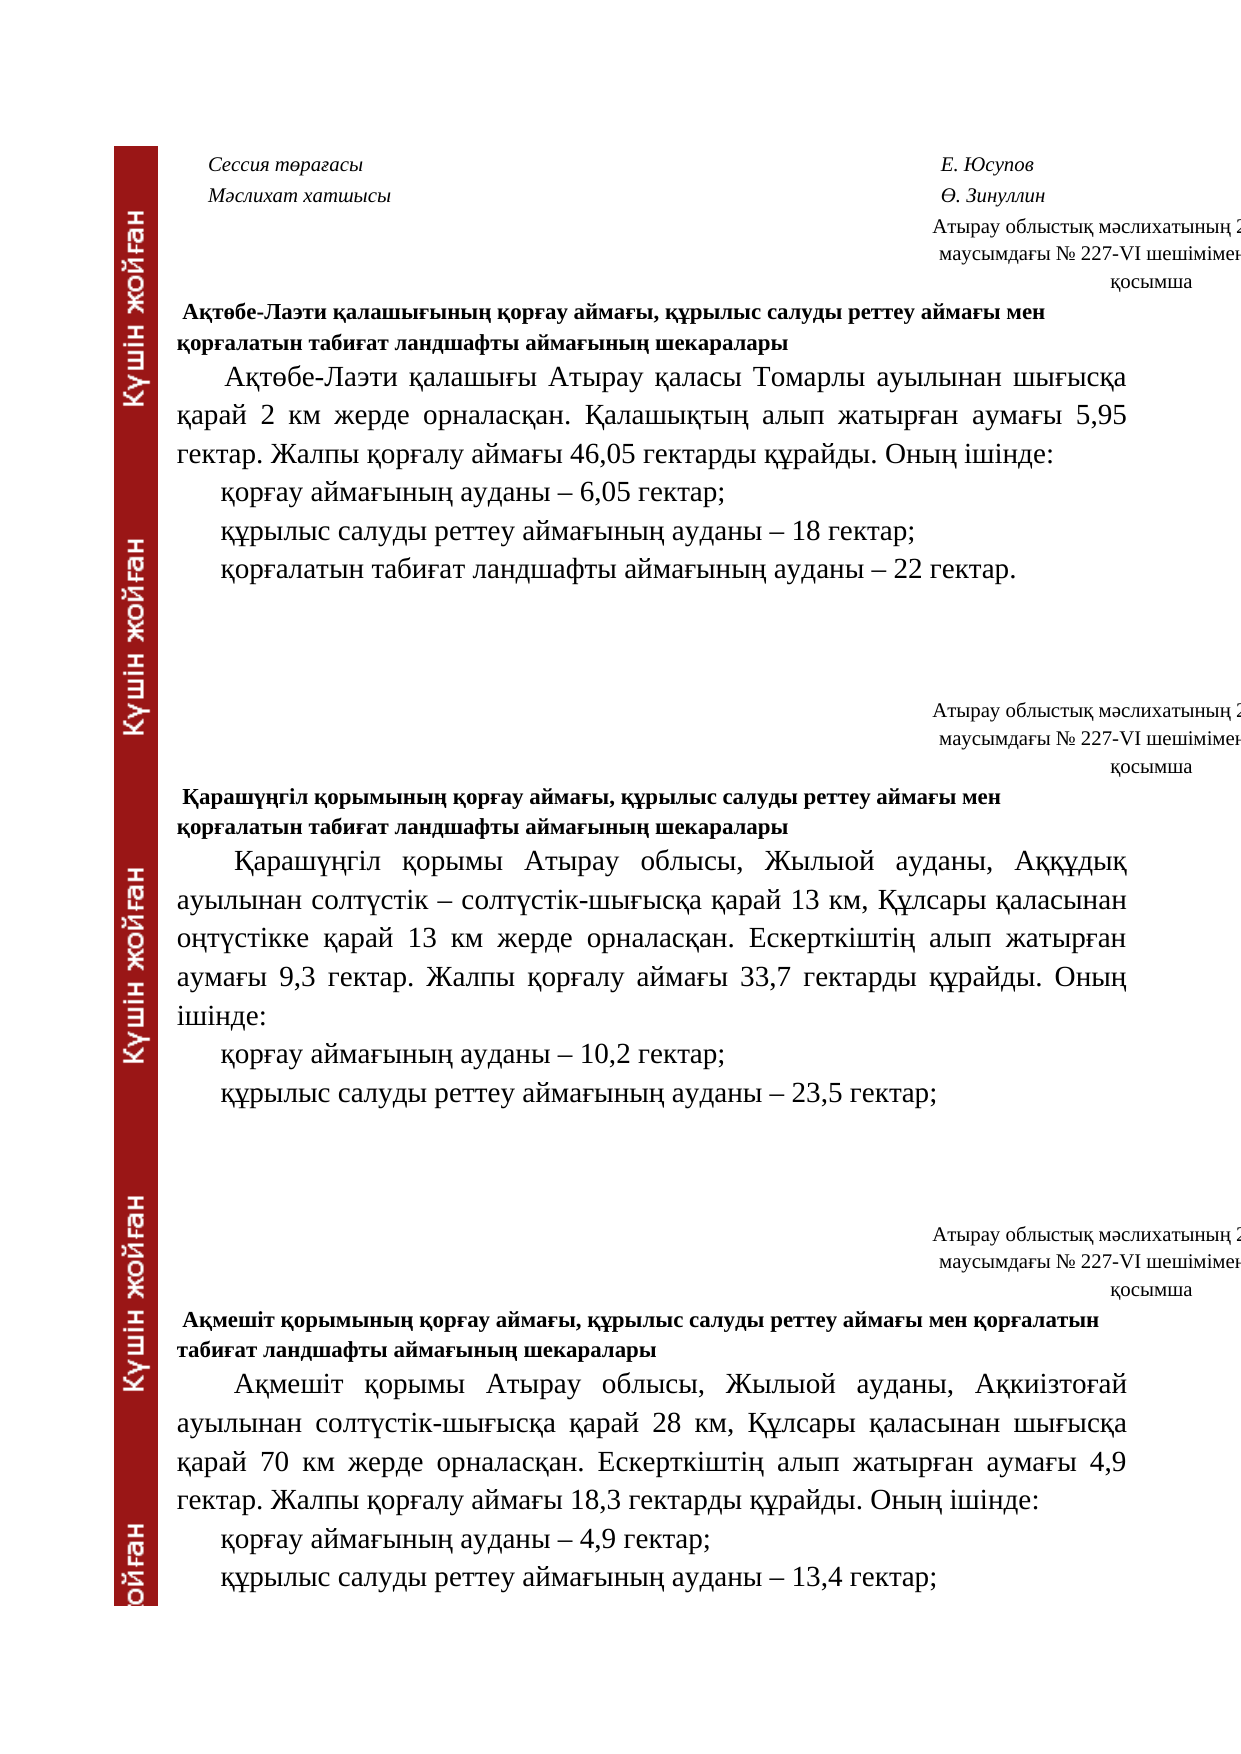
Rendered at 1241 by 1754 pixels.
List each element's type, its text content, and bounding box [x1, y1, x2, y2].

picture [114, 508, 158, 513]
text қорғау аймағының ауданы – 10,2 гектар; [112, 1036, 1128, 1070]
text Қарашүңгіл қорымының қорғау аймағы, құрылыс салуды реттеу аймағы мен қорғалатын табиғат ландшафты аймағының шекаралары [112, 783, 1128, 839]
table_cell Ө. Зинуллин [939, 181, 1240, 212]
table_header Атырау облыстық мәслихатының 2018 жылғы 20 маусымдағы № 227-VI шешімімен бекітілген 3- қосымша [912, 1220, 1240, 1306]
table_header [101, 697, 912, 783]
picture [114, 1593, 158, 1606]
picture [114, 1554, 158, 1559]
picture [114, 546, 158, 551]
text қорғау аймағының ауданы – 6,05 гектар; [112, 474, 1128, 508]
picture [114, 146, 158, 150]
picture [114, 1516, 158, 1521]
picture [114, 355, 158, 359]
text қорғалатын табиғат ландшафты аймағының ауданы – 22 гектар. [112, 551, 1128, 585]
picture [114, 1070, 158, 1075]
picture [114, 1363, 158, 1367]
text құрылыс салуды реттеу аймағының ауданы – 13,4 гектар; [112, 1559, 1128, 1593]
table_header Е. Юсупов [939, 150, 1240, 181]
text құрылыс салуды реттеу аймағының ауданы – 23,5 гектар; [112, 1075, 1128, 1108]
table_header Атырау облыстық мәслихатының 2018 жылғы 20 маусымдағы № 227-VI шешімімен бекітілген 1- қосымша [912, 212, 1240, 298]
text Ақмешіт қорымы Атырау облысы, Жылыой ауданы, Ақкиізтоғай ауылынан солтүстік-шығысқа қарай 28 км, Құлсары қаласынан шығысқа қарай 70 км жерде орналасқан. Ескерткіштің алып жатырған аумағы 4,9 гектар. Жалпы қорғалу аймағы 18,3 гектарды құрайды. Оның ішінде: [112, 1367, 1128, 1516]
table_header [101, 1220, 912, 1306]
table_cell Мәслихат хатшысы [101, 181, 939, 212]
text Ақмешіт қорымының қорғау аймағы, құрылыс салуды реттеу аймағы мен қорғалатын табиғат ландшафты аймағының шекаралары [112, 1306, 1128, 1363]
text Қарашүңгіл қорымы Атырау облысы, Жылыой ауданы, Аққұдық ауылынан солтүстік – солтүстік-шығысқа қарай 13 км, Құлсары қаласынан оңтүстікке қарай 13 км жерде орналасқан. Ескерткіштің алып жатырған аумағы 9,3 гектар. Жалпы қорғалу аймағы 33,7 гектарды құрайды. Оның ішінде: [112, 843, 1128, 1031]
text Ақтөбе-Лаэти қалашығы Атырау қаласы Томарлы ауылынан шығысқа қарай 2 км жерде орналасқан. Қалашықтың алып жатырған аумағы 5,95 гектар. Жалпы қорғалу аймағы 46,05 гектарды құрайды. Оның ішінде: [112, 359, 1128, 469]
picture [114, 1108, 158, 1220]
picture [114, 469, 158, 474]
text Ақтөбе-Лаэти қалашығының қорғау аймағы, құрылыс салуды реттеу аймағы мен қорғалатын табиғат ландшафты аймағының шекаралары [112, 298, 1128, 355]
picture [114, 585, 158, 697]
table_header Атырау облыстық мәслихатының 2018 жылғы 20 маусымдағы № 227-VI шешімімен бекітілген 2- қосымша [912, 697, 1240, 783]
picture [114, 839, 158, 843]
picture [114, 1031, 158, 1036]
table_header [101, 212, 912, 298]
text құрылыс салуды реттеу аймағының ауданы – 18 гектар; [112, 513, 1128, 546]
table_header Сессия төрағасы [101, 150, 939, 181]
text қорғау аймағының ауданы – 4,9 гектар; [112, 1521, 1128, 1554]
